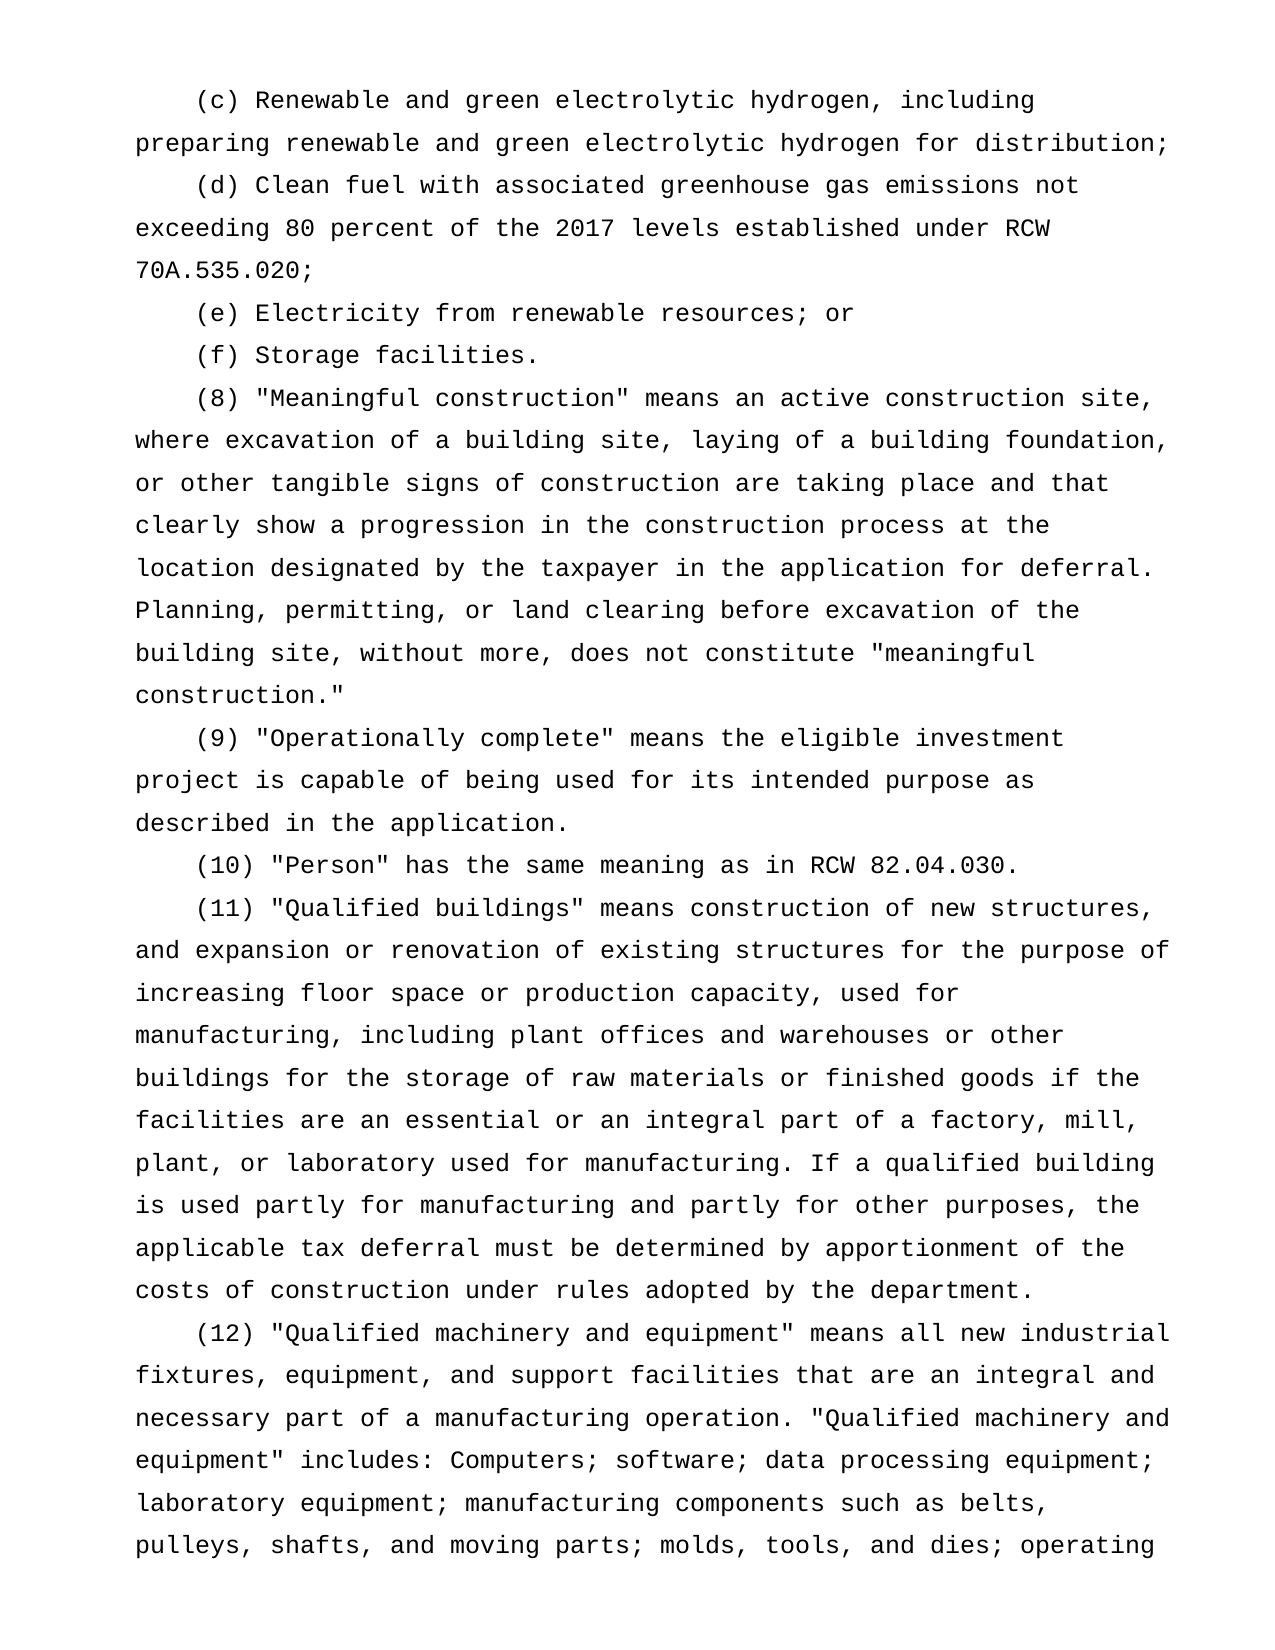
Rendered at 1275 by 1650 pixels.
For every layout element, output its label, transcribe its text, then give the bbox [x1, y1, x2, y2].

text (11) "Qualified buildings" means construction of new structures, and expansion or renovation of existing structures for the purpose of increasing floor space or production capacity, used for manufacturing, including plant offices and warehouses or other buildings for the storage of raw materials or finished goods if the facilities are an essential or an integral part of a factory, mill, plant, or laboratory used for manufacturing. If a qualified building is used partly for manufacturing and partly for other purposes, the applicable tax deferral must be determined by apportionment of the costs of construction under rules adopted by the department. [135, 882, 1170, 1307]
text (d) Clean fuel with associated greenhouse gas emissions not exceeding 80 percent of the 2017 levels established under RCW 70A.535.020; [135, 160, 1170, 287]
text (f) Storage facilities. [135, 330, 1170, 372]
text (e) Electricity from renewable resources; or [135, 287, 1170, 330]
text (10) "Person" has the same meaning as in RCW 82.04.030. [135, 840, 1170, 882]
text (8) "Meaningful construction" means an active construction site, where excavation of a building site, laying of a building foundation, or other tangible signs of construction are taking place and that clearly show a progression in the construction process at the location designated by the taxpayer in the application for deferral. Planning, permitting, or land clearing before excavation of the building site, without more, does not constitute "meaningful construction." [135, 372, 1170, 712]
text (c) Renewable and green electrolytic hydrogen, including preparing renewable and green electrolytic hydrogen for distribution; [135, 75, 1170, 160]
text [135, 1307, 1170, 1562]
text (9) "Operationally complete" means the eligible investment project is capable of being used for its intended purpose as described in the application. [135, 712, 1170, 840]
